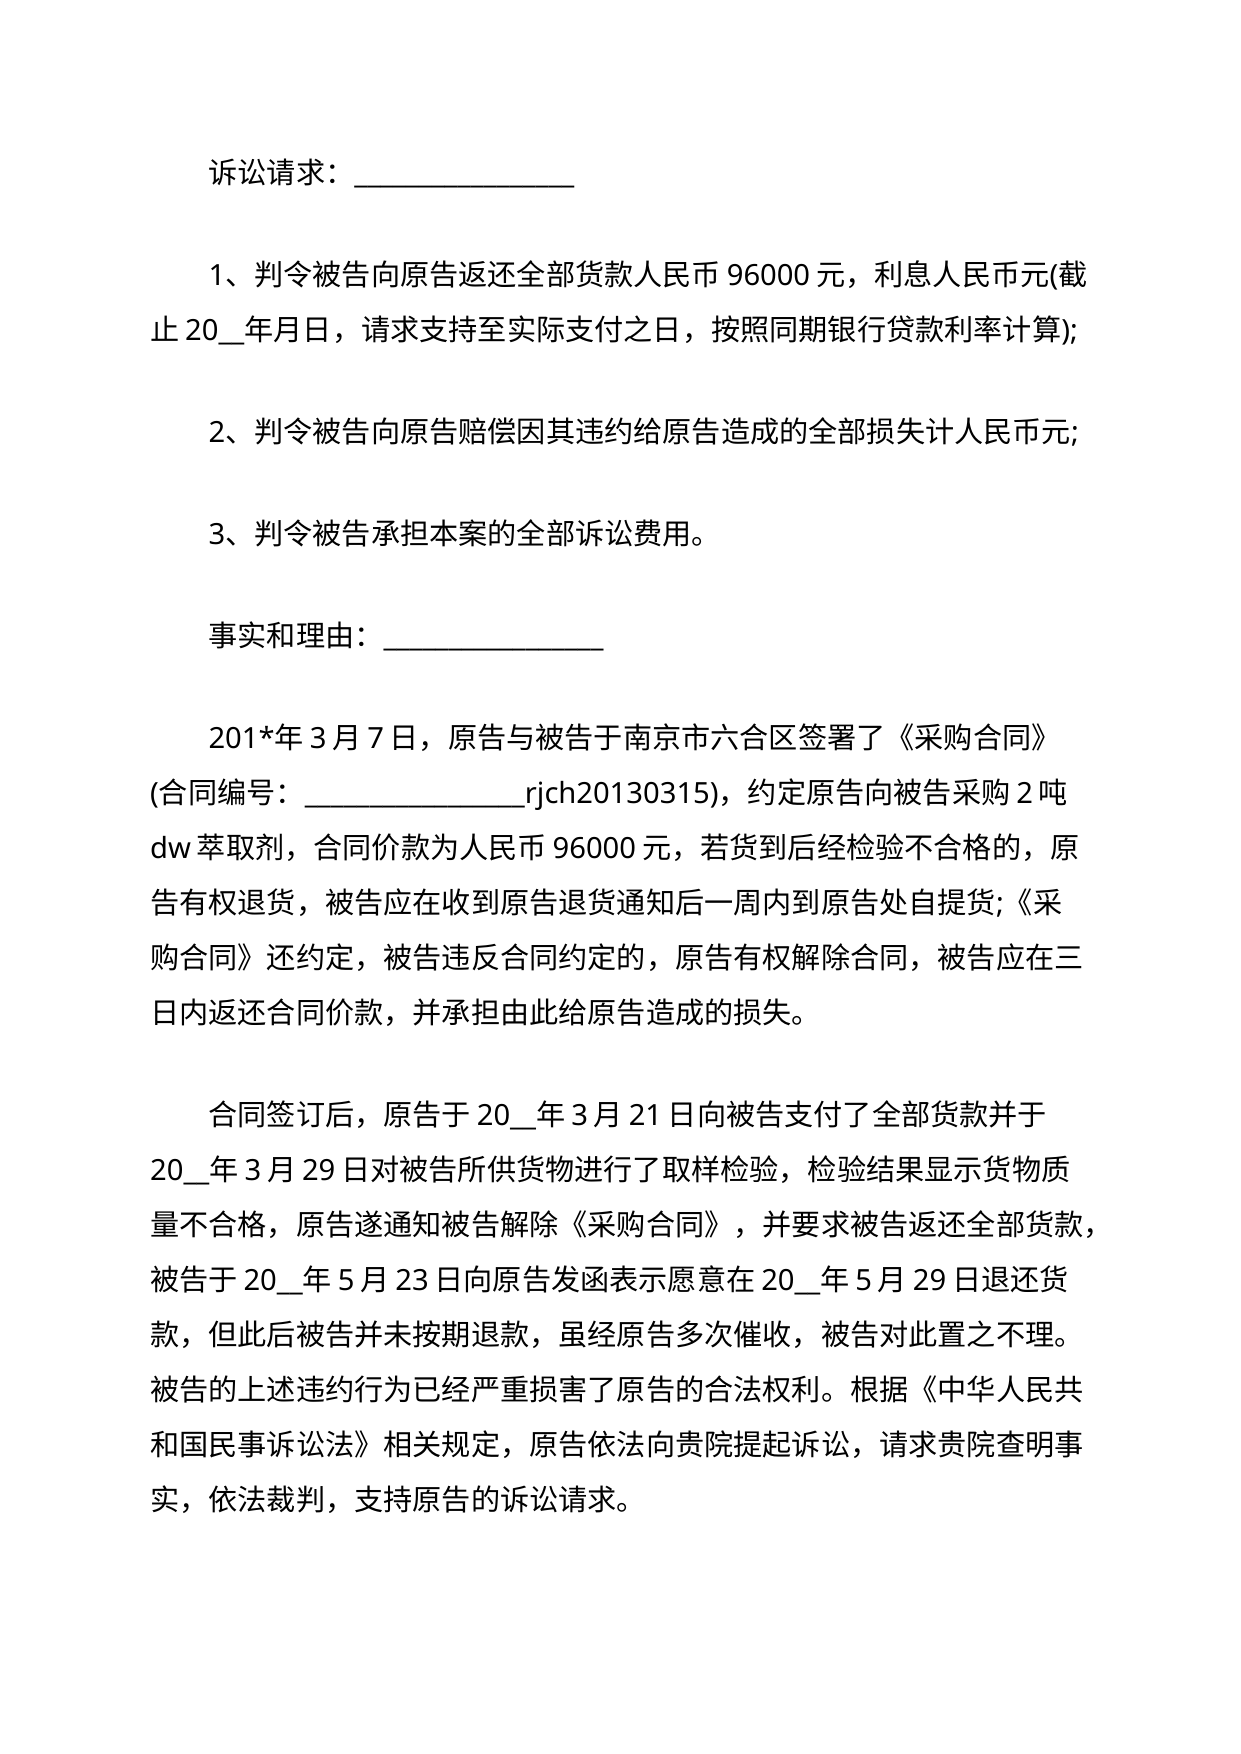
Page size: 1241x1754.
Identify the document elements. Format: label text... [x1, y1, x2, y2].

text 3、判令被告承担本案的全部诉讼费用。 [150, 511, 1090, 553]
text 合同签订后，原告于20__年3月21日向被告支付了全部货款并于20__年3月29日对被告所供货物进行了取样检验，检验结果显示货物质量不合格，原告遂通知被告解除《采购合同》，并要求被告返还全部货款，被告于20__年5月23日向原告发函表示愿意在20__年5月29日退还货款，但此后被告并未按期退款，虽经原告多次催收，被告对此置之不理。被告的上述违约行为已经严重损害了原告的合法权利。根据《中华人民共和国民事诉讼法》相关规定，原告依法向贵院提起诉讼，请求贵院查明事实，依法裁判，支持原告的诉讼请求。 [150, 1092, 1090, 1518]
text 201*年3月7日，原告与被告于南京市六合区签署了《采购合同》(合同编号：_________________rjch20130315)，约定原告向被告采购2吨dw萃取剂，合同价款为人民币96000元，若货到后经检验不合格的，原告有权退货，被告应在收到原告退货通知后一周内到原告处自提货;《采购合同》还约定，被告违反合同约定的，原告有权解除合同，被告应在三日内返还合同价款，并承担由此给原告造成的损失。 [150, 715, 1090, 1032]
text 1、判令被告向原告返还全部货款人民币96000元，利息人民币元(截止20__年月日，请求支持至实际支付之日，按照同期银行贷款利率计算); [150, 252, 1090, 349]
text 诉讼请求：_________________ [150, 150, 1090, 192]
text 事实和理由：_________________ [150, 613, 1090, 655]
text 2、判令被告向原告赔偿因其违约给原告造成的全部损失计人民币元; [150, 409, 1090, 451]
